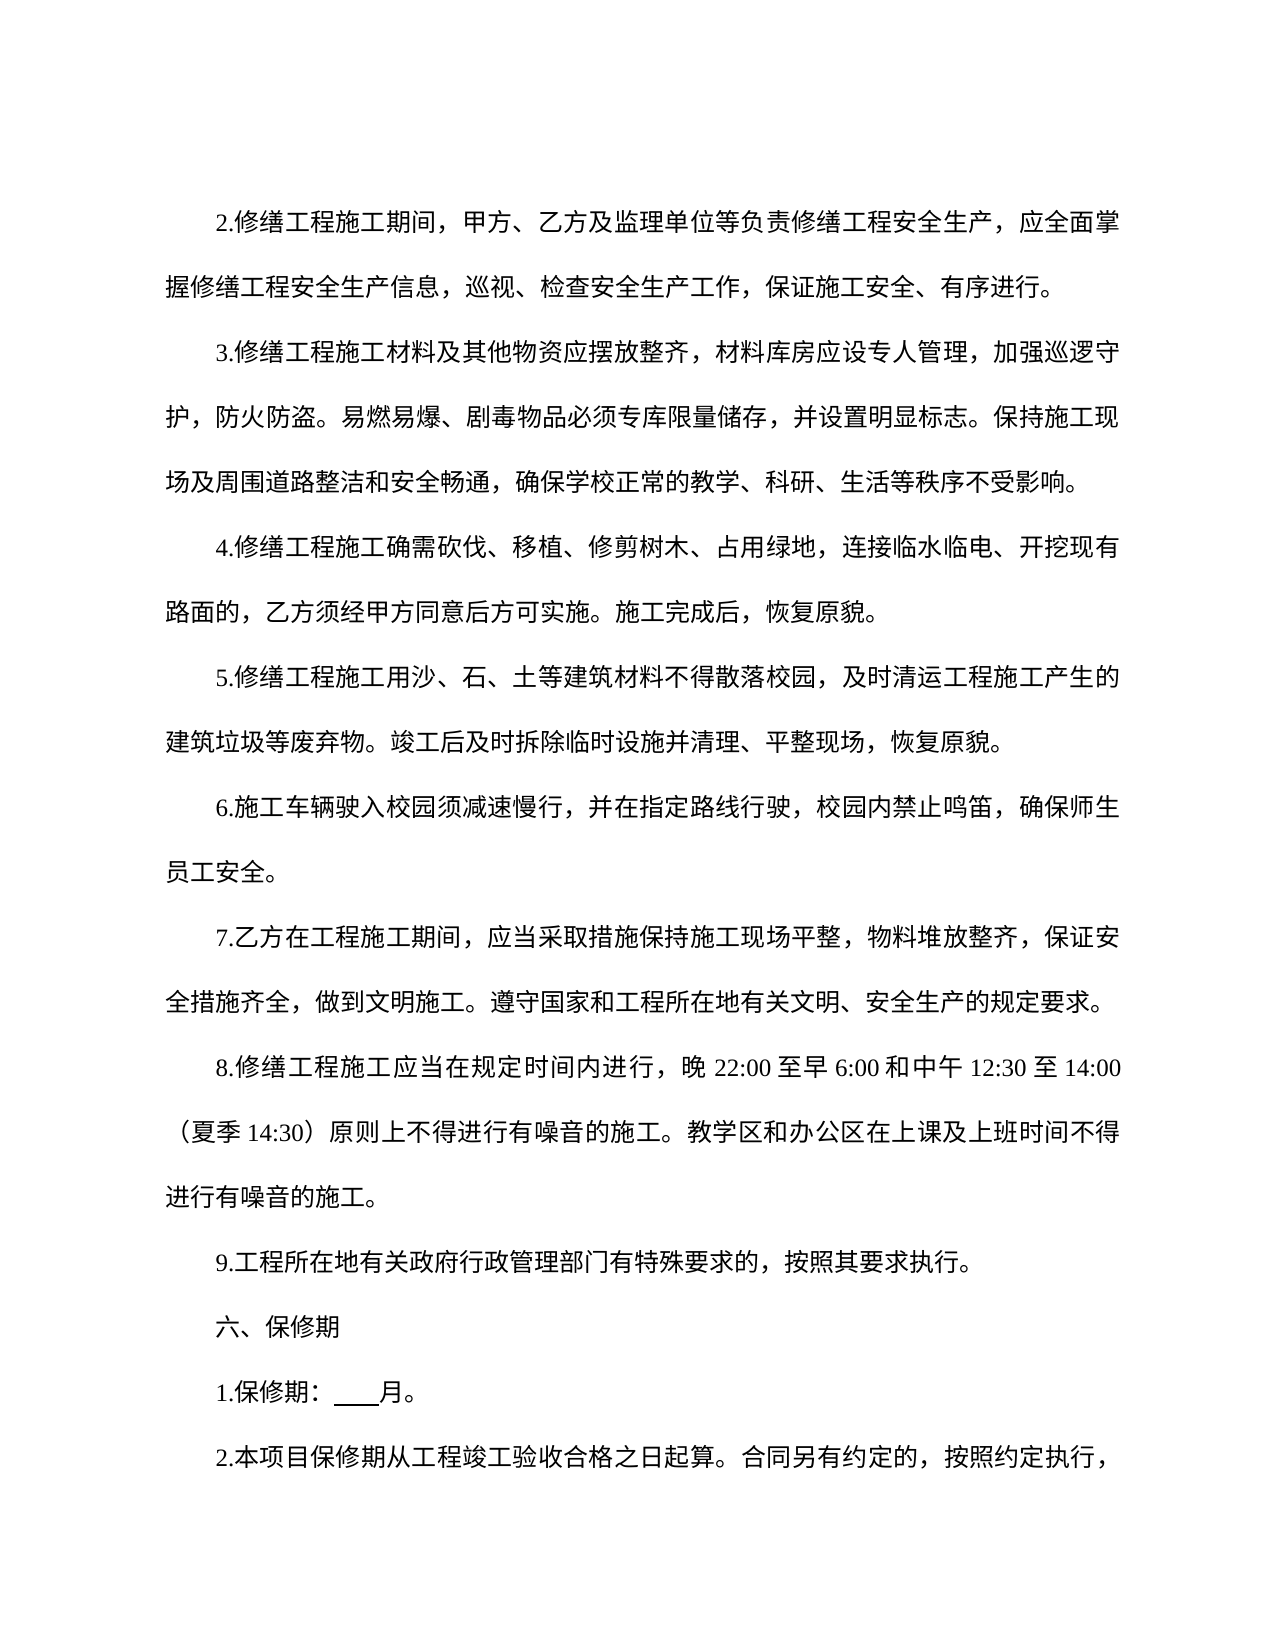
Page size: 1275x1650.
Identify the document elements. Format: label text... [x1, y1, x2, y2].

text 六、保修期 [165, 1293, 1121, 1358]
text 2.修缮工程施工期间，甲方、乙方及监理单位等负责修缮工程安全生产，应全面掌握修缮工程安全生产信息，巡视、检查安全生产工作，保证施工安全、有序进行。 [165, 188, 1121, 318]
text 5.修缮工程施工用沙、石、土等建筑材料不得散落校园，及时清运工程施工产生的建筑垃圾等废弃物。竣工后及时拆除临时设施并清理、平整现场，恢复原貌。 [165, 643, 1121, 773]
text 8.修缮工程施工应当在规定时间内进行，晚22:00至早6:00和中午12:30至14:00（夏季14:30）原则上不得进行有噪音的施工。教学区和办公区在上课及上班时间不得进行有噪音的施工。 [165, 1033, 1121, 1228]
text 6.施工车辆驶入校园须减速慢行，并在指定路线行驶，校园内禁止鸣笛，确保师生员工安全。 [165, 773, 1121, 903]
text 4.修缮工程施工确需砍伐、移植、修剪树木、占用绿地，连接临水临电、开挖现有路面的，乙方须经甲方同意后方可实施。施工完成后，恢复原貌。 [165, 513, 1121, 643]
text 7.乙方在工程施工期间，应当采取措施保持施工现场平整，物料堆放整齐，保证安全措施齐全，做到文明施工。遵守国家和工程所在地有关文明、安全生产的规定要求。 [165, 903, 1121, 1033]
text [165, 1423, 1121, 1488]
text 3.修缮工程施工材料及其他物资应摆放整齐，材料库房应设专人管理，加强巡逻守护，防火防盗。易燃易爆、剧毒物品必须专库限量储存，并设置明显标志。保持施工现场及周围道路整洁和安全畅通，确保学校正常的教学、科研、生活等秩序不受影响。 [165, 318, 1121, 513]
text 9.工程所在地有关政府行政管理部门有特殊要求的，按照其要求执行。 [165, 1228, 1121, 1293]
text 1.保修期： 月。 [165, 1358, 1121, 1423]
